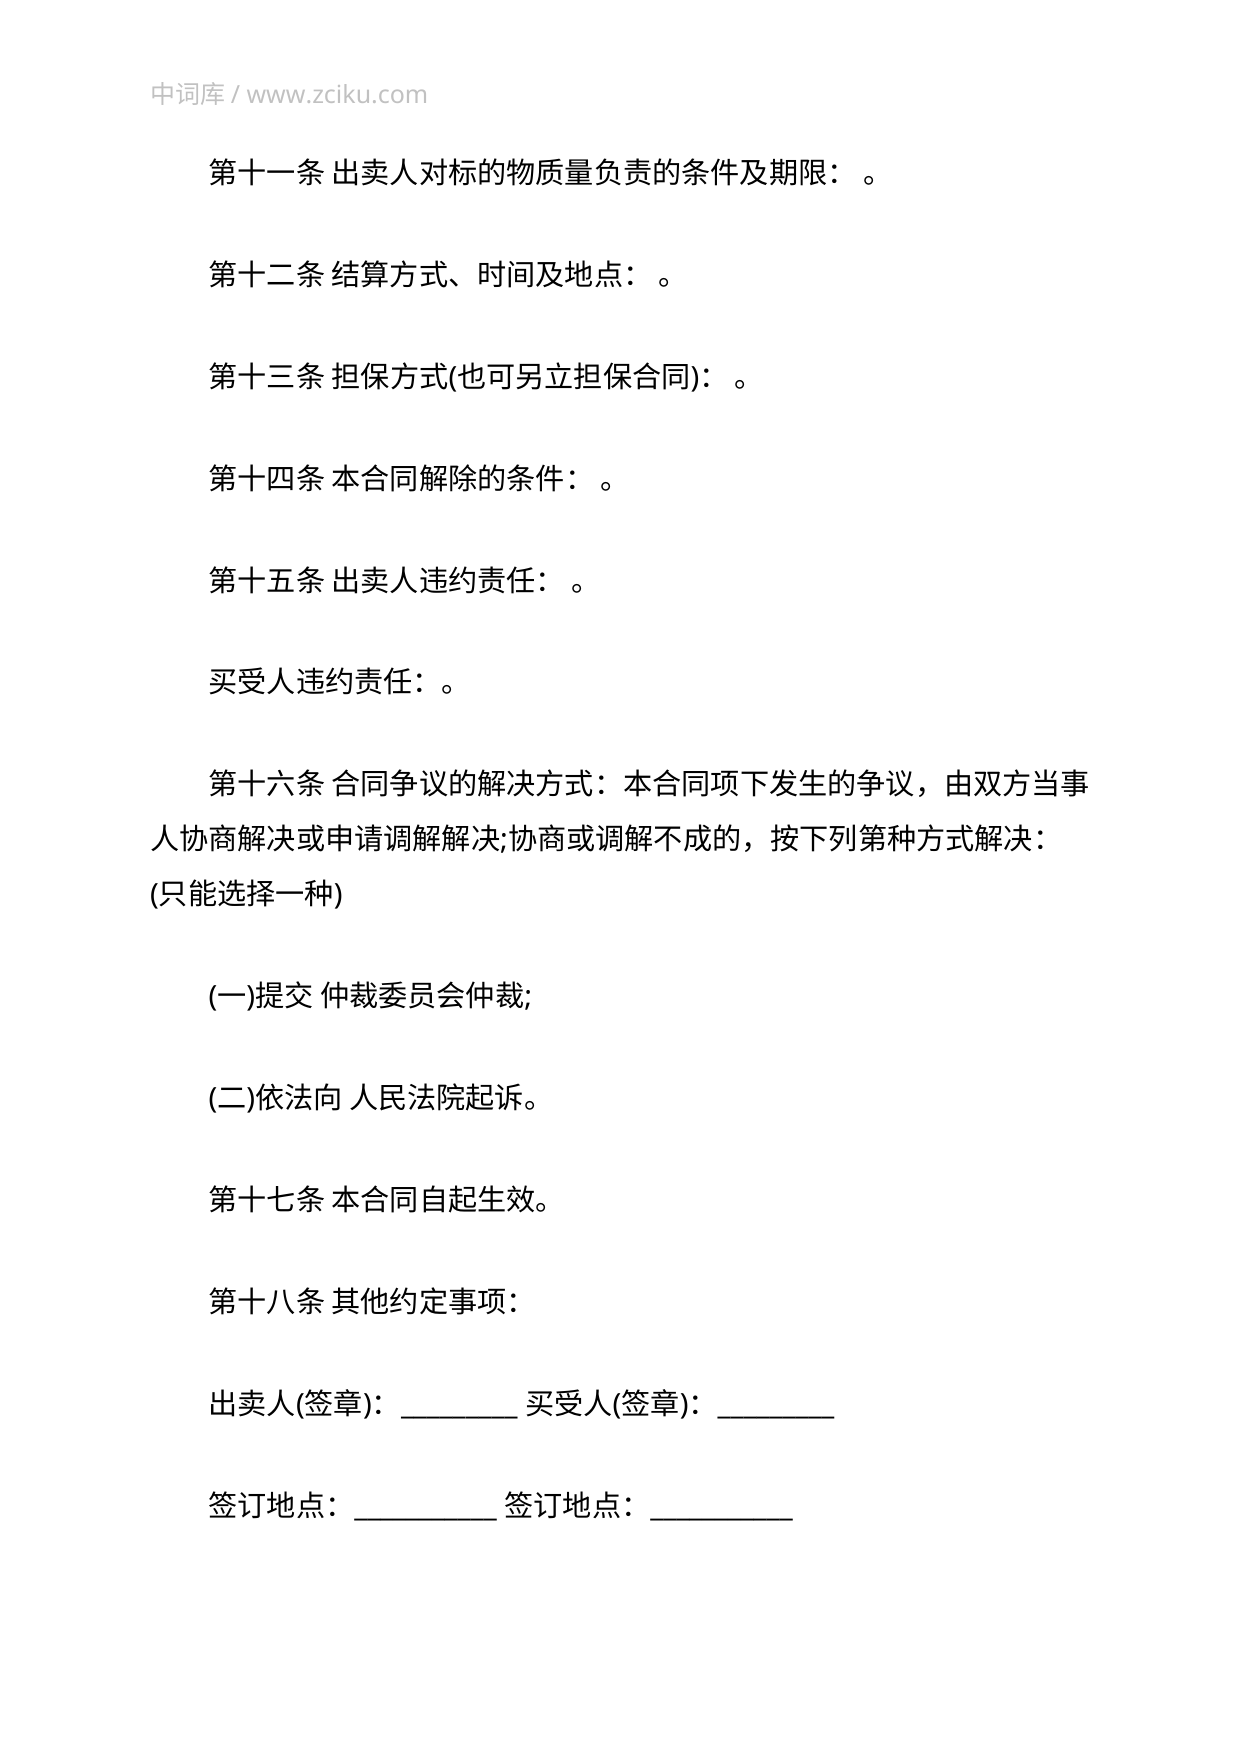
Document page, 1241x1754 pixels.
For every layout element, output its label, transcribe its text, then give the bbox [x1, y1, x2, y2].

text 第十五条 出卖人违约责任： 。 [150, 557, 1090, 599]
text 第十六条 合同争议的解决方式：本合同项下发生的争议，由双方当事人协商解决或申请调解解决;协商或调解不成的，按下列第种方式解决：(只能选择一种) [150, 761, 1090, 913]
text 第十四条 本合同解除的条件： 。 [150, 456, 1090, 498]
text 买受人违约责任：。 [150, 659, 1090, 701]
text 签订地点：___________ 签订地点：___________ [150, 1482, 1090, 1524]
text 第十八条 其他约定事项： [150, 1278, 1090, 1321]
text 第十一条 出卖人对标的物质量负责的条件及期限： 。 [150, 150, 1090, 192]
text 出卖人(签章)：_________ 买受人(签章)：_________ [150, 1380, 1090, 1423]
text (二)依法向 人民法院起诉。 [150, 1075, 1090, 1117]
text 第十七条 本合同自起生效。 [150, 1177, 1090, 1219]
text 第十三条 担保方式(也可另立担保合同)： 。 [150, 353, 1090, 396]
text (一)提交 仲裁委员会仲裁; [150, 973, 1090, 1015]
text 第十二条 结算方式、时间及地点： 。 [150, 252, 1090, 294]
